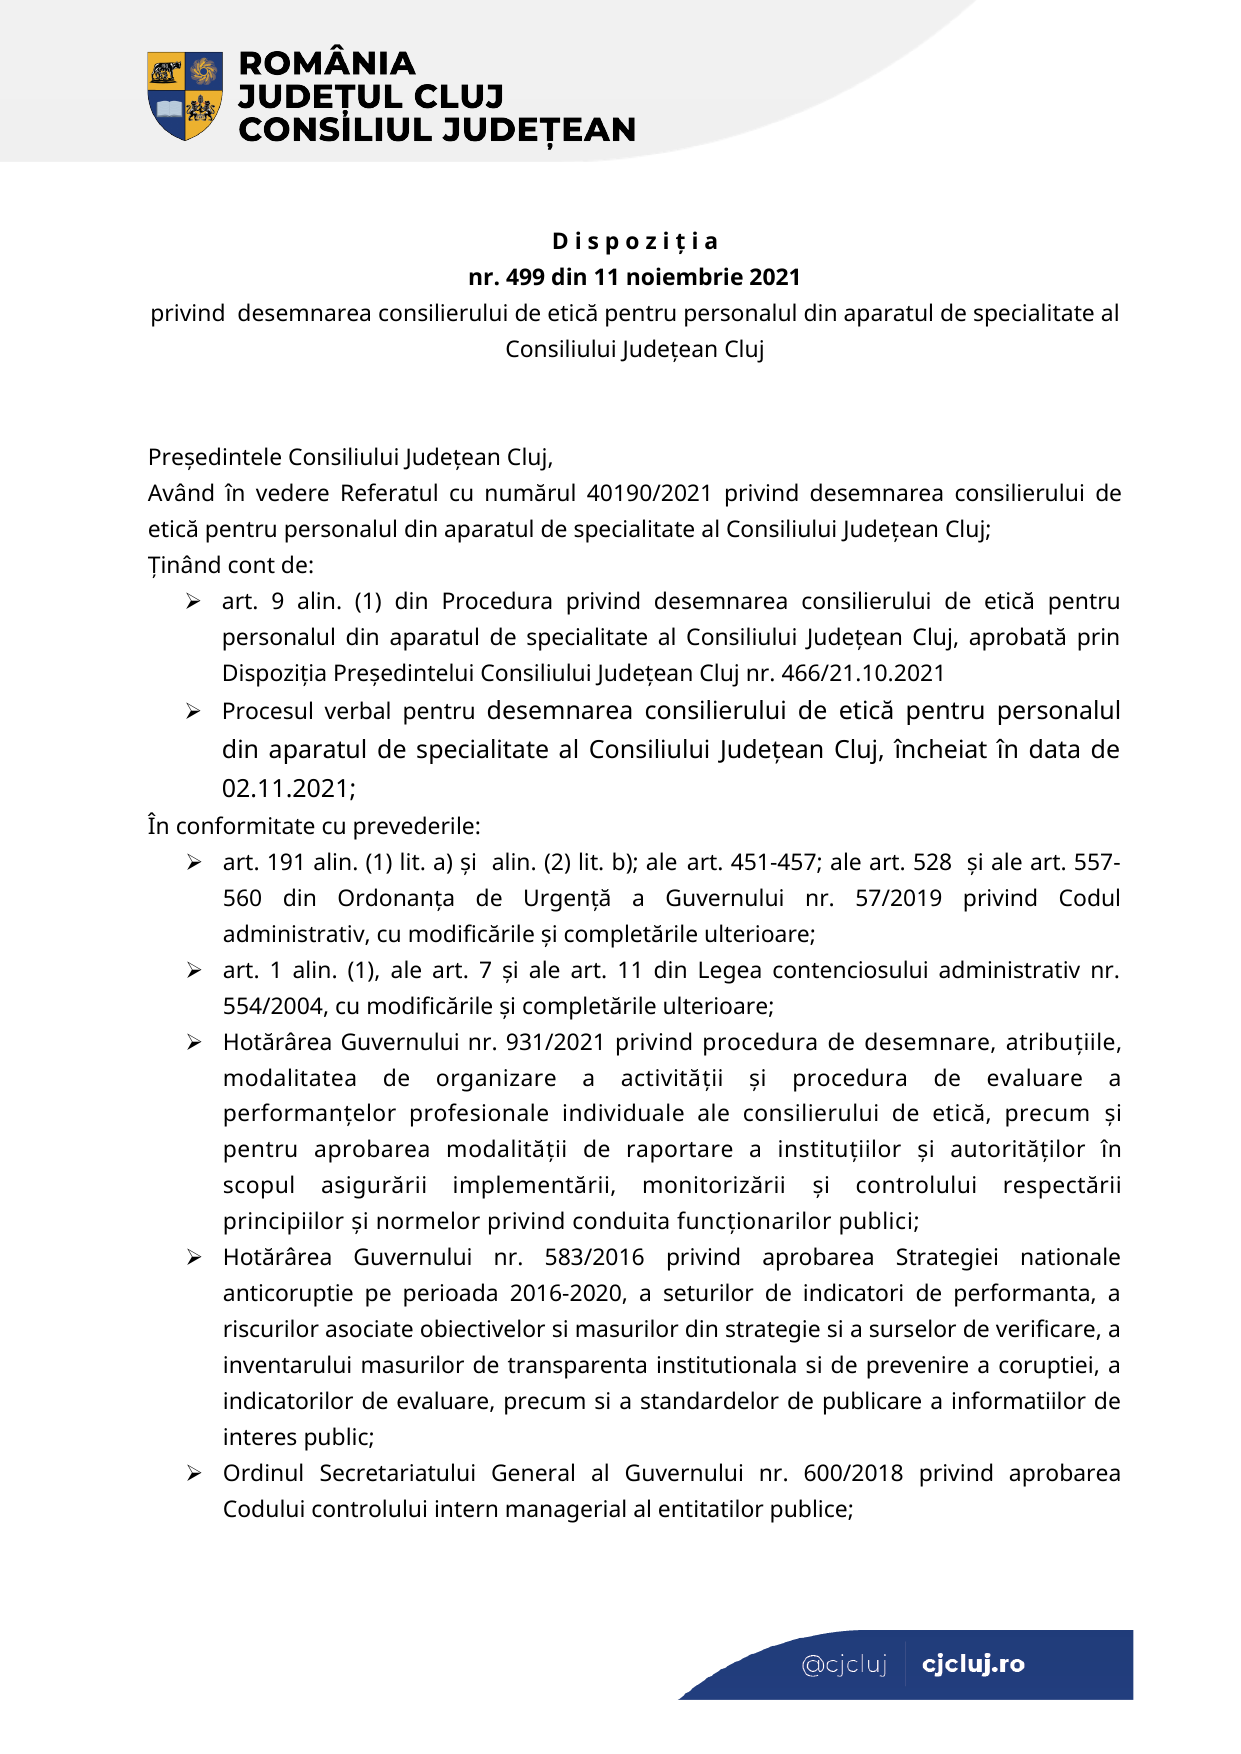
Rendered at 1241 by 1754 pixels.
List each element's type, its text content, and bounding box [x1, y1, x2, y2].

text Având în vedere Referatul cu numărul 40190/2021 privind desemnarea consilierului de etică pentru personalul din aparatul de specialitate al Consiliului Județean Cluj; [148, 477, 1122, 544]
text În conformitate cu prevederile: [148, 810, 1122, 841]
list Ordinul Secretariatului General al Guvernului nr. 600/2018 privind aprobarea Codului controlului intern managerial al entitatilor publice; [185, 1457, 1122, 1524]
text Președintele Consiliului Județean Cluj, [148, 441, 1122, 472]
text privind desemnarea consilierului de etică pentru personalul din aparatul de specialitate al Consiliului Județean Cluj [148, 297, 1122, 364]
text nr. 499 din 11 noiembrie 2021 [148, 261, 1122, 292]
list Hotărârea Guvernului nr. 931/2021 privind procedura de desemnare, atribuţiile, modalitatea de organizare a activităţii şi procedura de evaluare a performanţelor profesionale individuale ale consilierului de etică, precum şi pentru aprobarea modalităţii de raportare a instituţiilor şi autorităţilor în scopul asigurării implementării, monitorizării şi controlului respectării principiilor şi normelor privind conduita funcţionarilor publici; [185, 1026, 1122, 1236]
list art. 9 alin. (1) din Procedura privind desemnarea consilierului de etică pentru personalul din aparatul de specialitate al Consiliului Județean Cluj, aprobată prin Dispoziția Președintelui Consiliului Județean Cluj nr. 466/21.10.2021 [184, 584, 1122, 688]
text Ținând cont de: [148, 549, 1122, 580]
list Procesul verbal pentru desemnarea consilierului de etică pentru personalul din aparatul de specialitate al Consiliului Județean Cluj, încheiat în data de 02.11.2021; [184, 692, 1122, 805]
picture [147, 44, 635, 150]
text D i s p o z i ț i a [148, 225, 1122, 256]
list art. 191 alin. (1) lit. a) și alin. (2) lit. b); ale art. 451-457; ale art. 528 și ale art. 557-560 din Ordonanța de Urgență a Guvernului nr. 57/2019 privind Codul administrativ, cu modificările și completările ulterioare; [185, 846, 1122, 949]
picture [677, 1630, 1134, 1700]
list art. 1 alin. (1), ale art. 7 și ale art. 11 din Legea contenciosului administrativ nr. 554/2004, cu modificările și completările ulterioare; [185, 954, 1122, 1021]
list Hotărârea Guvernului nr. 583/2016 privind aprobarea Strategiei nationale anticoruptie pe perioada 2016-2020, a seturilor de indicatori de performanta, a riscurilor asociate obiectivelor si masurilor din strategie si a surselor de verificare, a inventarului masurilor de transparenta institutionala si de prevenire a coruptiei, a indicatorilor de evaluare, precum si a standardelor de publicare a informatiilor de interes public; [185, 1241, 1122, 1452]
